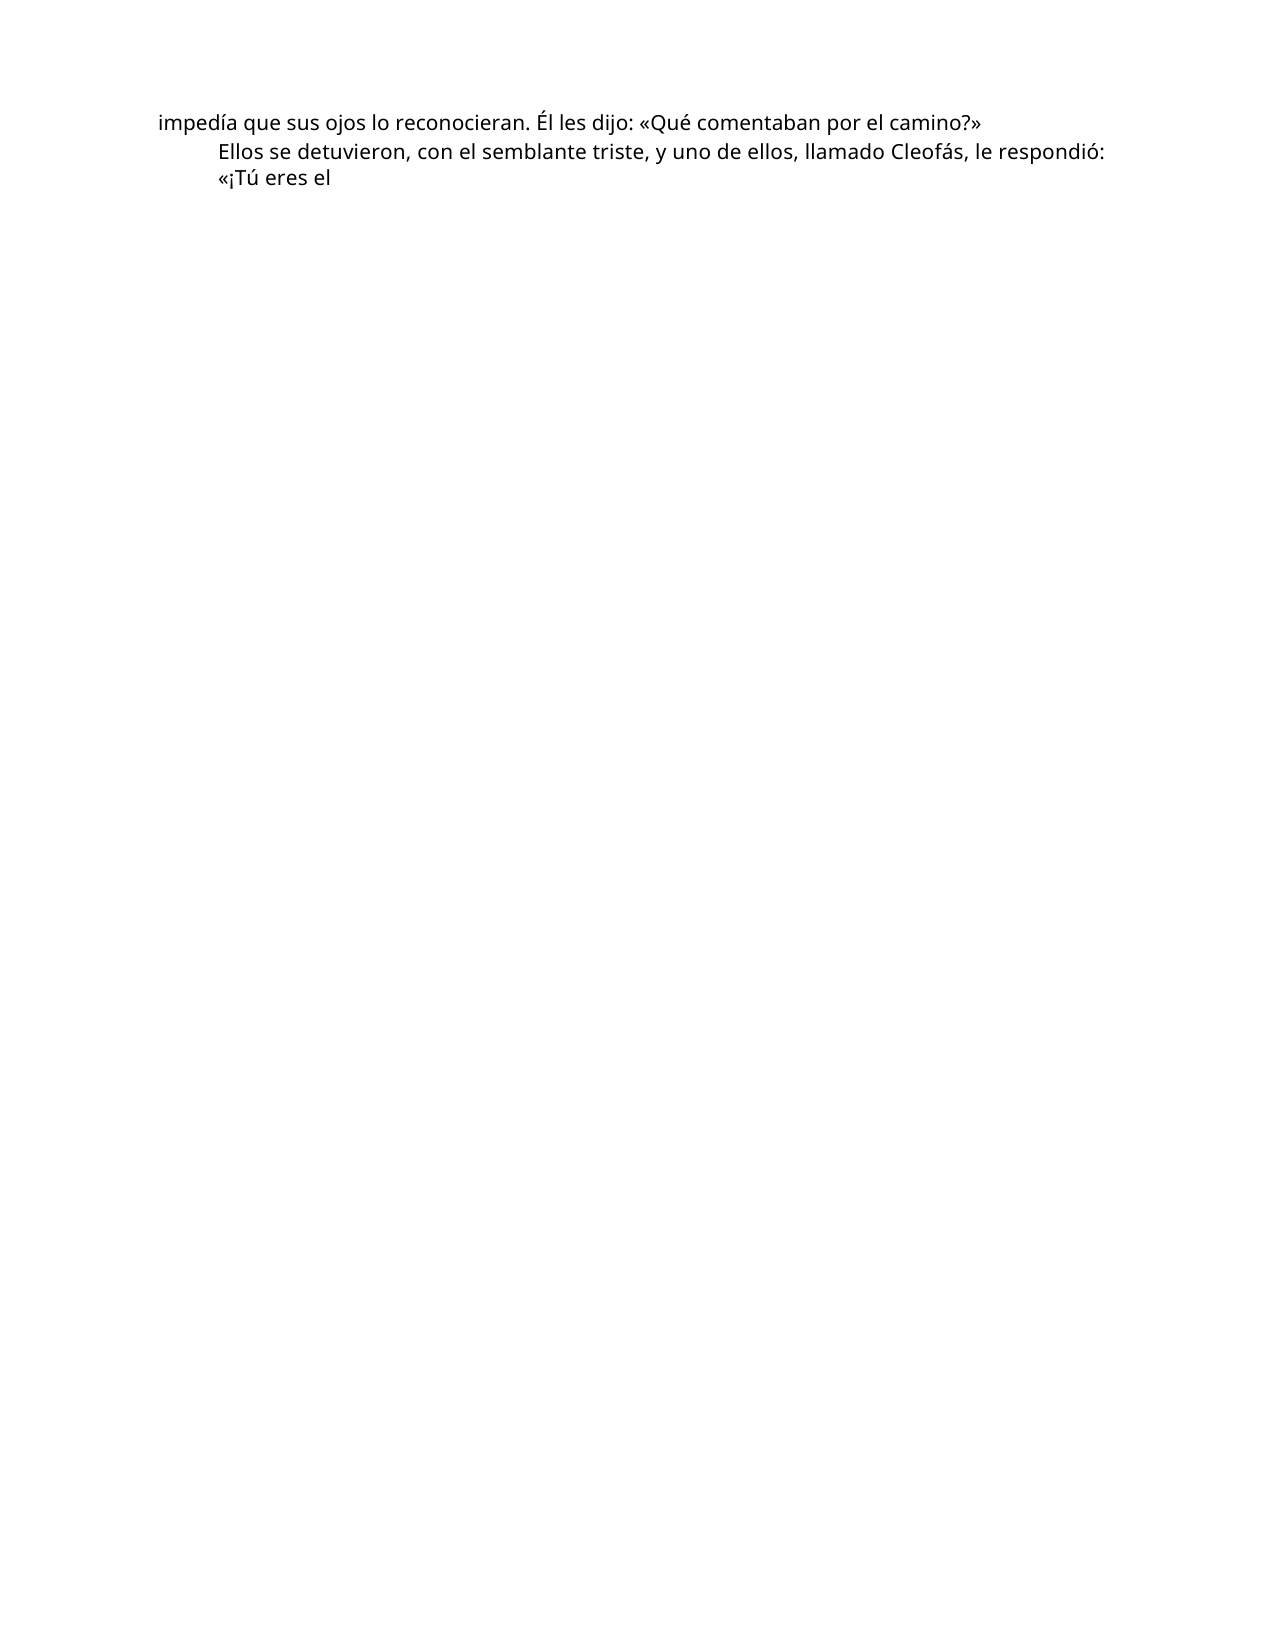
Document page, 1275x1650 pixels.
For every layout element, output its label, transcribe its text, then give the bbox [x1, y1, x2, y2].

text Ellos se detuvieron, con el semblante triste, y uno de ellos, llamado Cleofás, le respondió: «¡Tú eres el [218, 139, 1124, 190]
text impedía que sus ojos lo reconocieran. Él les dijo: «Qué comentaban por el camino?» [158, 112, 1124, 135]
